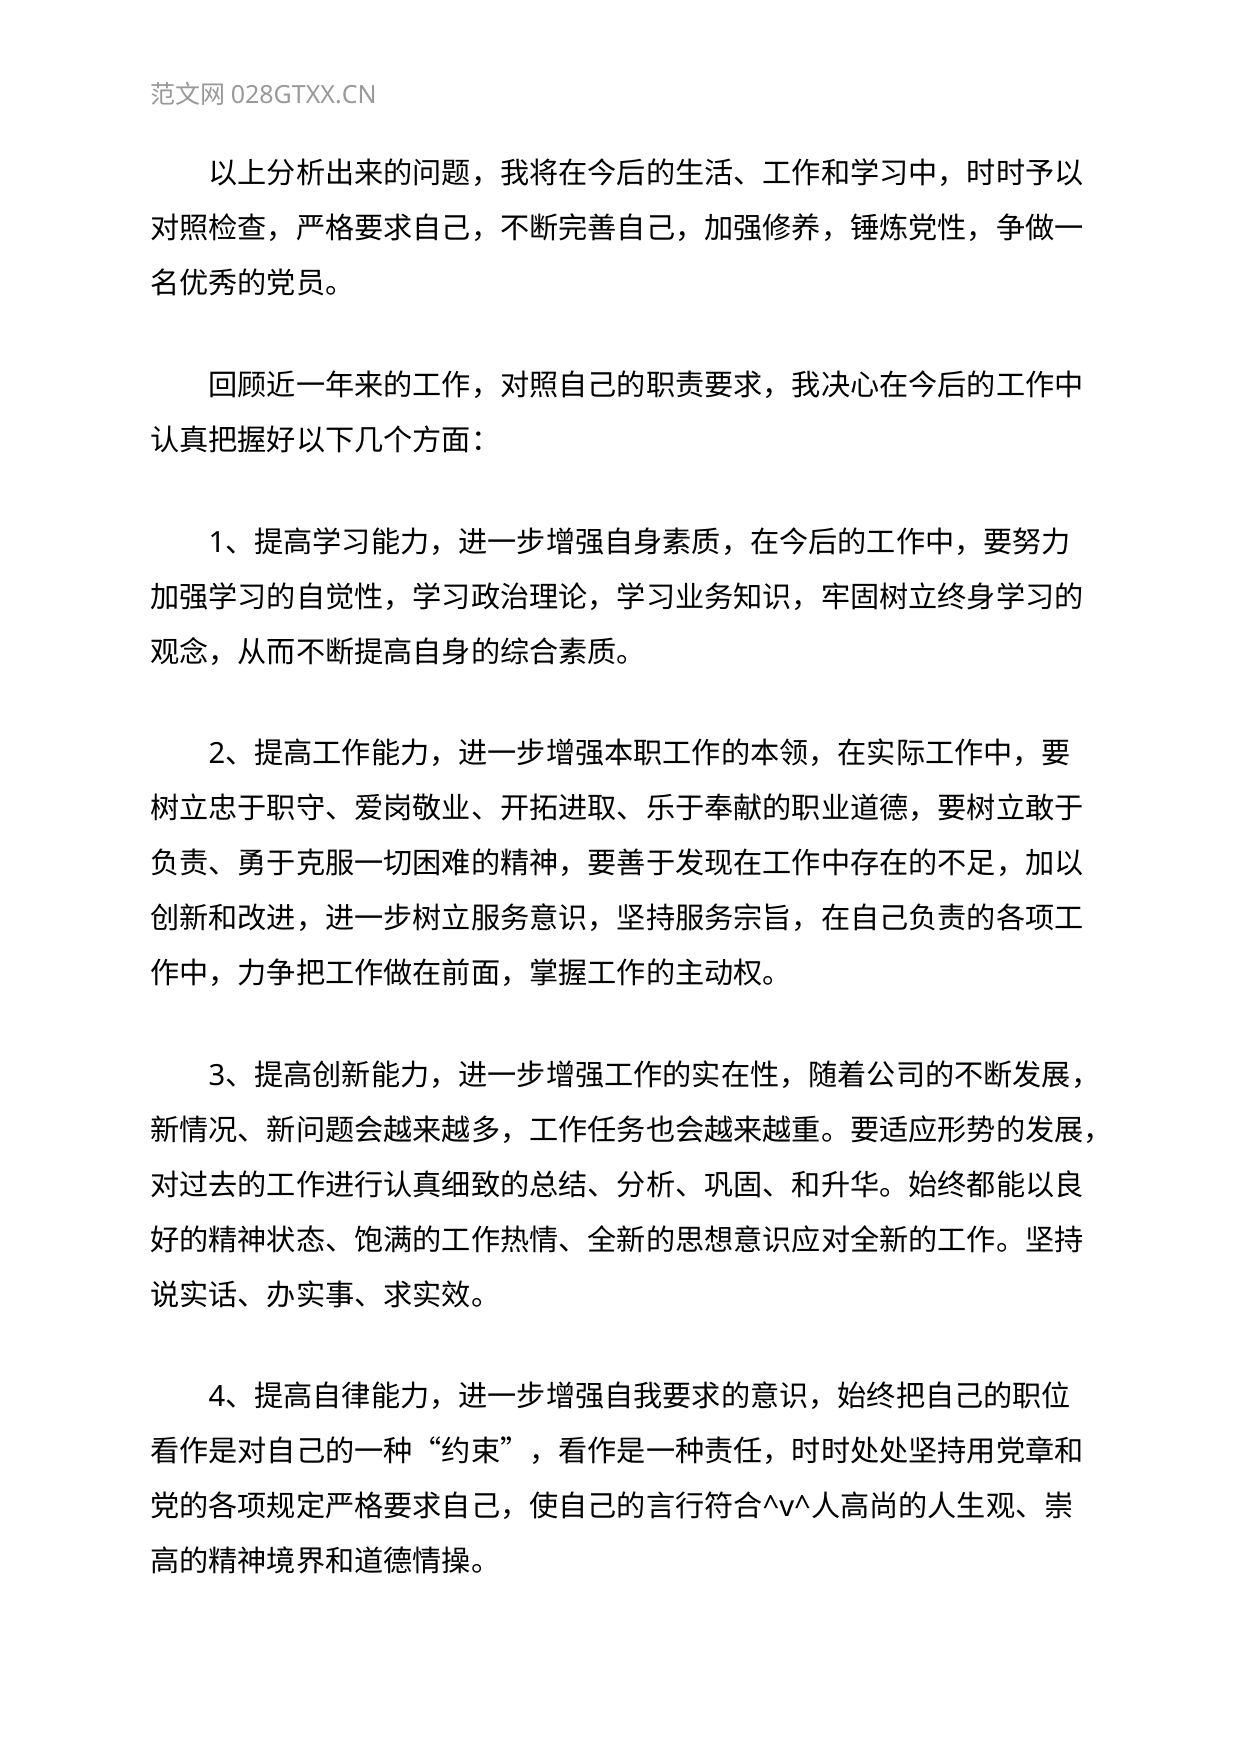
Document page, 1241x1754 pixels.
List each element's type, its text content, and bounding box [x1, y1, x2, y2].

text 4、提高自律能力，进一步增强自我要求的意识，始终把自己的职位看作是对自己的一种“约束”，看作是一种责任，时时处处坚持用党章和党的各项规定严格要求自己，使自己的言行符合^v^人高尚的人生观、崇高的精神境界和道德情操。 [150, 1373, 1090, 1580]
text 以上分析出来的问题，我将在今后的生活、工作和学习中，时时予以对照检查，严格要求自己，不断完善自己，加强修养，锤炼党性，争做一名优秀的党员。 [150, 150, 1090, 302]
text 3、提高创新能力，进一步增强工作的实在性，随着公司的不断发展，新情况、新问题会越来越多，工作任务也会越来越重。要适应形势的发展，对过去的工作进行认真细致的总结、分析、巩固、和升华。始终都能以良好的精神状态、饱满的工作热情、全新的思想意识应对全新的工作。坚持说实话、办实事、求实效。 [150, 1051, 1090, 1313]
text 1、提高学习能力，进一步增强自身素质，在今后的工作中，要努力加强学习的自觉性，学习政治理论，学习业务知识，牢固树立终身学习的观念，从而不断提高自身的综合素质。 [150, 518, 1090, 670]
text 回顾近一年来的工作，对照自己的职责要求，我决心在今后的工作中认真把握好以下几个方面： [150, 362, 1090, 459]
text 2、提高工作能力，进一步增强本职工作的本领，在实际工作中，要树立忠于职守、爱岗敬业、开拓进取、乐于奉献的职业道德，要树立敢于负责、勇于克服一切困难的精神，要善于发现在工作中存在的不足，加以创新和改进，进一步树立服务意识，坚持服务宗旨，在自己负责的各项工作中，力争把工作做在前面，掌握工作的主动权。 [150, 730, 1090, 992]
